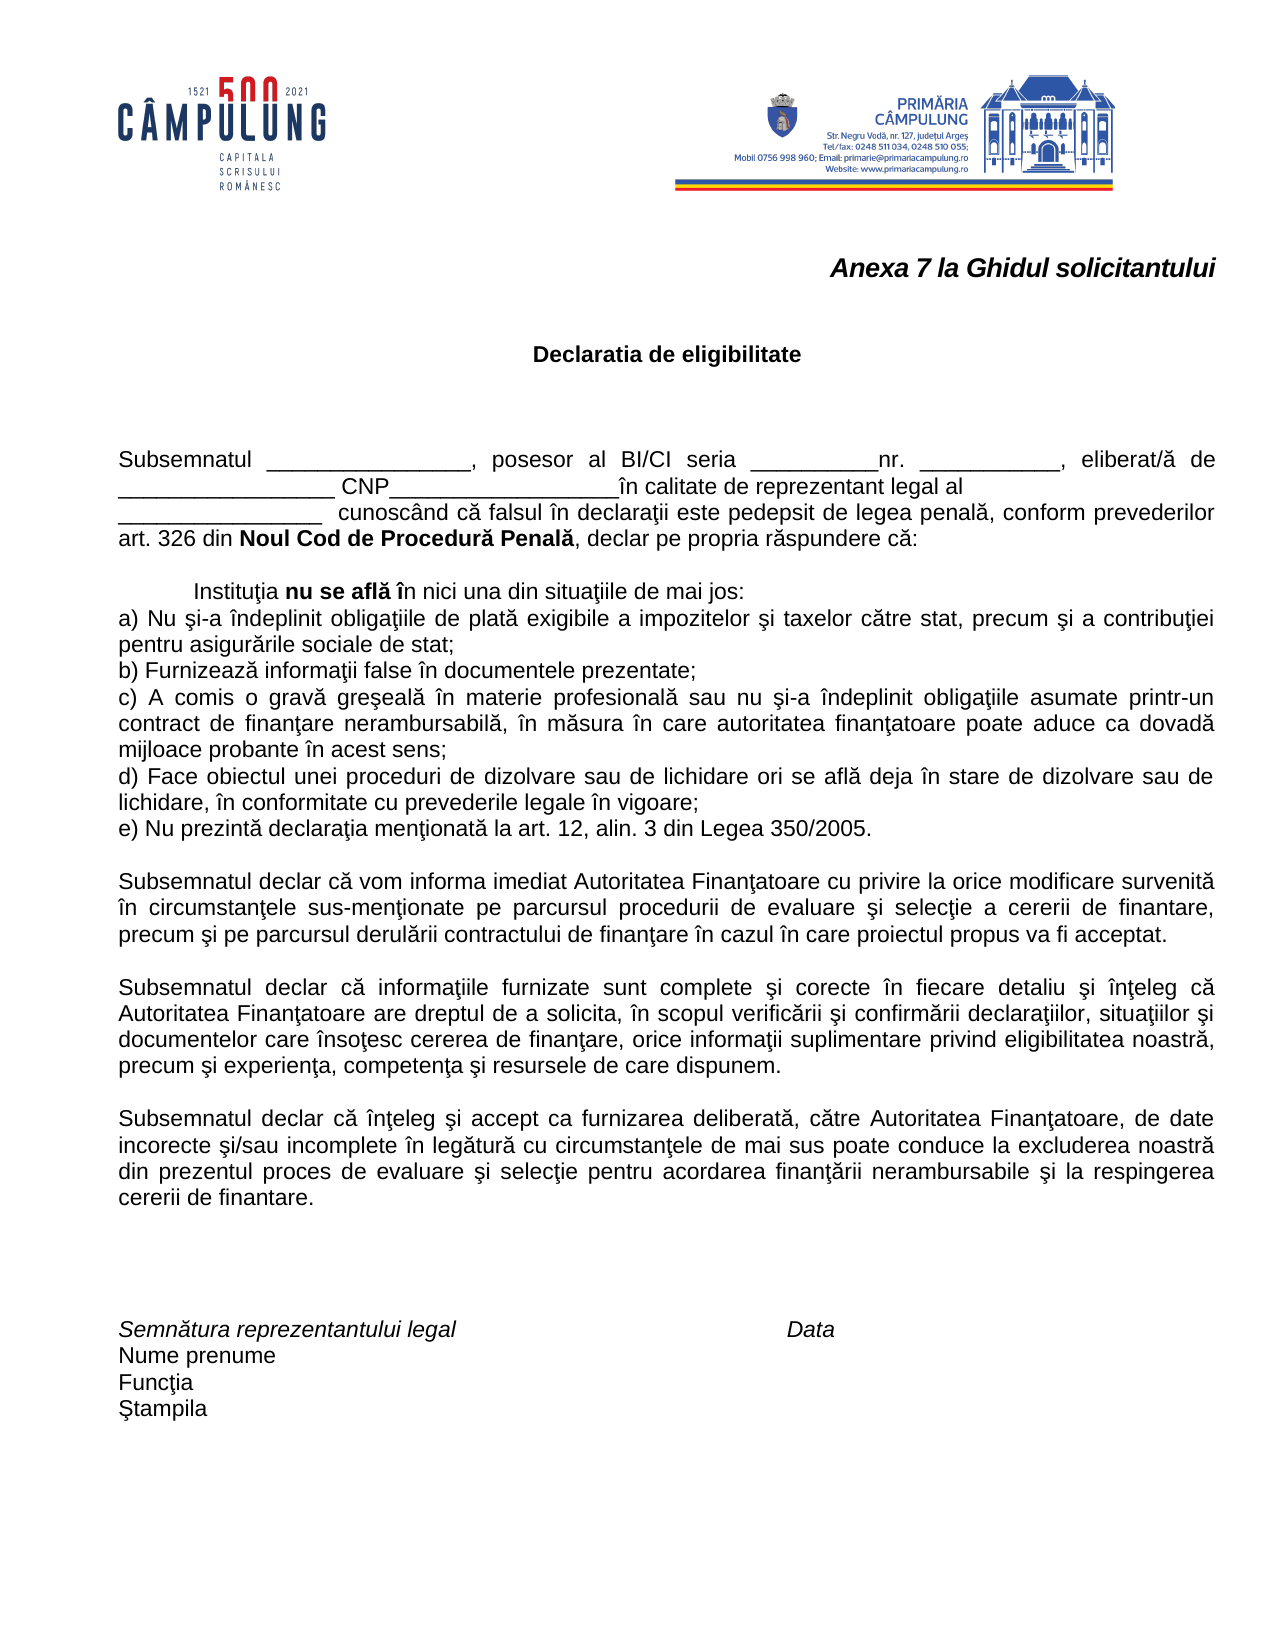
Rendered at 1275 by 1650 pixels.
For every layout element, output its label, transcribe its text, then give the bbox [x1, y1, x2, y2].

text Subsemnatul ________________, posesor al BI/CI seria __________nr. ___________, eliberat/ă de _________________ CNP__________________în calitate de reprezentant legal al [118, 446, 1216, 499]
text c) A comis o gravă greşeală în materie profesională sau nu şi-a îndeplinit obligaţiile asumate printr-un contract de finanţare nerambursabilă, în măsura în care autoritatea finanţatoare poate aduce ca dovadă mijloace probante în acest sens; [118, 683, 1216, 763]
text e) Nu prezintă declaraţia menţionată la art. 12, alin. 3 din Legea 350/2005. [118, 815, 1216, 842]
subtitle Anexa 7 la Ghidul solicitantului [118, 252, 1216, 283]
text b) Furnizează informaţii false în documentele prezentate; [118, 657, 1216, 683]
text Instituţia nu se află în nici una din situaţiile de mai jos: [118, 578, 1216, 604]
text Subsemnatul declar că informaţiile furnizate sunt complete şi corecte în fiecare detaliu şi înţeleg că Autoritatea Finanţatoare are dreptul de a solicita, în scopul verificării şi confirmării declaraţiilor, situaţiilor şi documentelor care însoţesc cererea de finanţare, orice informaţii suplimentare privind eligibilitatea noastră, precum şi experienţa, competenţa şi resursele de care dispunem. [118, 973, 1216, 1079]
text Semnătura reprezentantului legal Data [118, 1316, 1216, 1342]
text Subsemnatul declar că vom informa imediat Autoritatea Finanţatoare cu privire la orice modificare survenită în circumstanţele sus-menţionate pe parcursul procedurii de evaluare şi selecţie a cererii de finantare, precum şi pe parcursul derulării contractului de finanţare în cazul în care proiectul propus va fi acceptat. [118, 868, 1216, 947]
text Funcţia [118, 1369, 1216, 1395]
text Ştampila [118, 1395, 1216, 1421]
text Declaratia de eligibilitate [118, 341, 1216, 367]
text Subsemnatul declar că înţeleg şi accept ca furnizarea deliberată, către Autoritatea Finanţatoare, de date incorecte şi/sau incomplete în legătură cu circumstanţele de mai sus poate conduce la excluderea noastră din prezentul proces de evaluare şi selecţie pentru acordarea finanţării nerambursabile şi la respingerea cererii de finantare. [118, 1105, 1216, 1211]
picture [118, 75, 1116, 193]
text a) Nu şi-a îndeplinit obligaţiile de plată exigibile a impozitelor şi taxelor către stat, precum şi a contribuţiei pentru asigurările sociale de stat; [118, 604, 1216, 657]
text Nume prenume [118, 1342, 1216, 1369]
text d) Face obiectul unei proceduri de dizolvare sau de lichidare ori se află deja în stare de dizolvare sau de lichidare, în conformitate cu prevederile legale în vigoare; [118, 763, 1216, 815]
text ________________ cunoscând că falsul în declaraţii este pedepsit de legea penală, conform prevederilor art. 326 din Noul Cod de Procedură Penală, declar pe propria răspundere că: [118, 499, 1216, 552]
